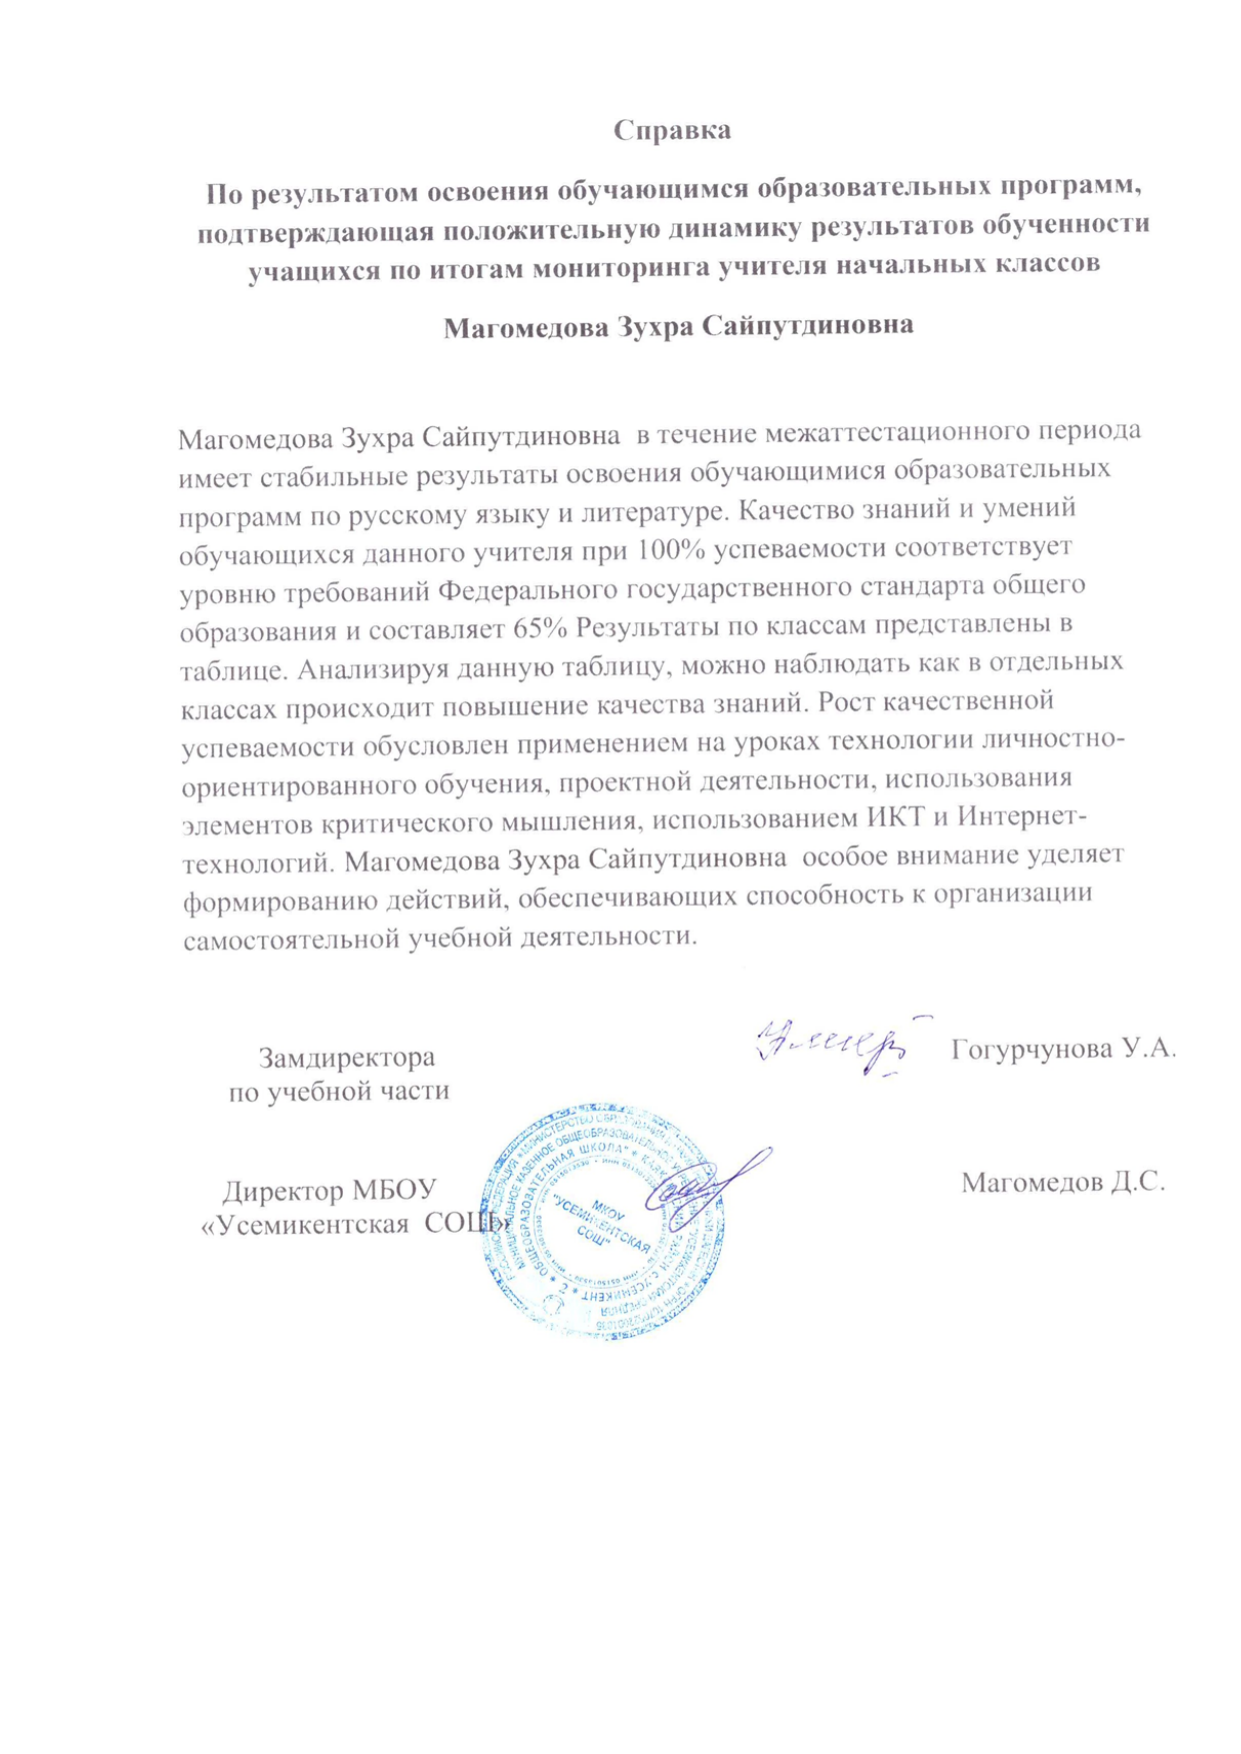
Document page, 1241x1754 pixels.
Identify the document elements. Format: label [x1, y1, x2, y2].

picture [177, 118, 1176, 1636]
